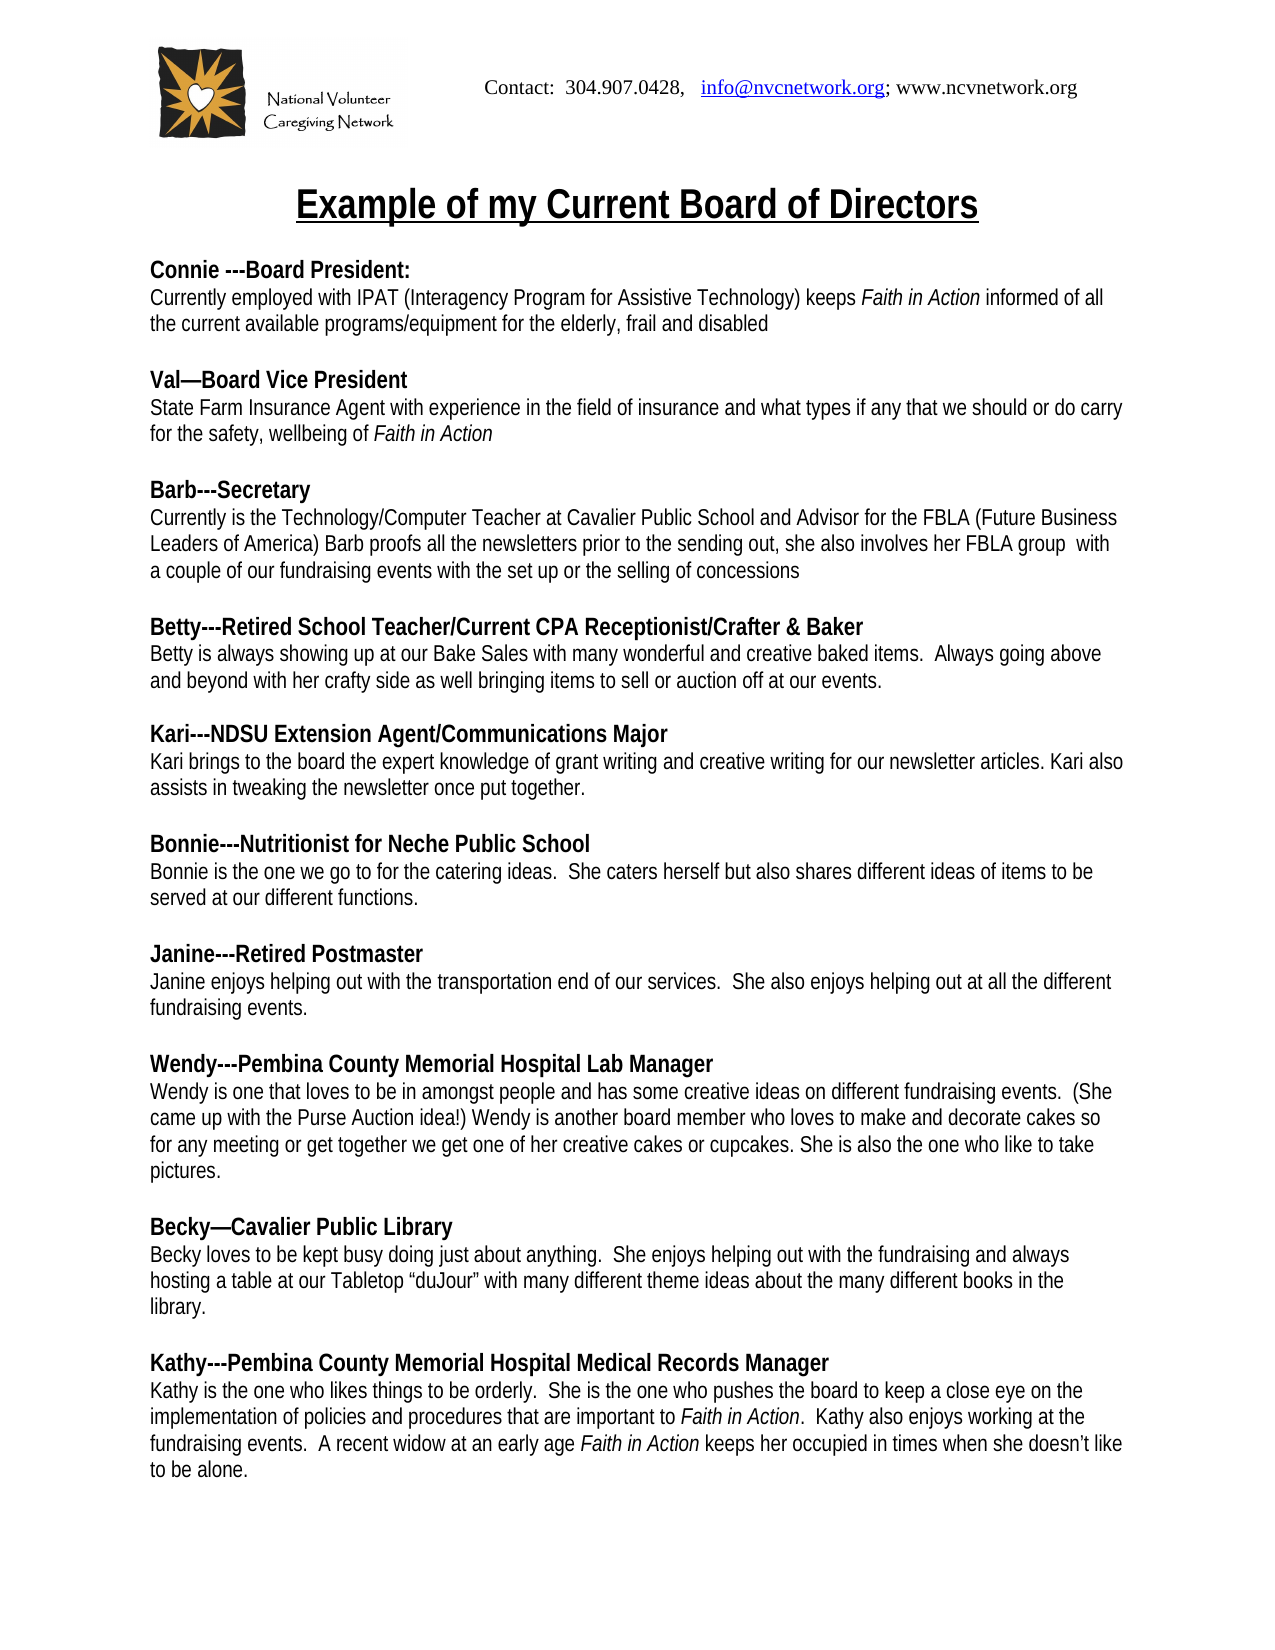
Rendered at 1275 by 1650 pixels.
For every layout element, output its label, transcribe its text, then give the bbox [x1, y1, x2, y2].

text Barb---Secretary [150, 475, 1125, 504]
text Betty is always showing up at our Bake Sales with many wonderful and creative baked items. Always going above and beyond with her crafty side as well bringing items to sell or auction off at our events. [150, 640, 1125, 693]
text State Farm Insurance Agent with experience in the field of insurance and what types if any that we should or do carry for the safety, wellbeing of Faith in Action [150, 394, 1125, 447]
text Betty---Retired School Teacher/Current CPA Receptionist/Crafter & Baker [150, 612, 1125, 640]
text Currently is the Technology/Computer Teacher at Cavalier Public School and Advisor for the FBLA (Future Business Leaders of America) Barb proofs all the newsletters prior to the sending out, she also involves her FBLA group with a couple of our fundraising events with the set up or the selling of concessions [150, 504, 1125, 583]
text Wendy---Pembina County Memorial Hospital Lab Manager [150, 1049, 1125, 1078]
text Bonnie---Nutritionist for Neche Public School [150, 829, 1125, 858]
text Bonnie is the one we go to for the catering ideas. She caters herself but also shares different ideas of items to be served at our different functions. [150, 858, 1125, 911]
text Kathy is the one who likes things to be orderly. She is the one who pushes the board to keep a close eye on the implementation of policies and procedures that are important to Faith in Action. Kathy also enjoys working at the fundraising events. A recent widow at an early age Faith in Action keeps her occupied in times when she doesn’t like to be alone. [150, 1377, 1125, 1482]
text Janine enjoys helping out with the transportation end of our services. She also enjoys helping out at all the different fundraising events. [150, 968, 1125, 1021]
text Kari brings to the board the expert knowledge of grant writing and creative writing for our newsletter articles. Kari also assists in tweaking the newsletter once put together. [150, 748, 1125, 801]
text Kari---NDSU Extension Agent/Communications Major [150, 719, 1125, 748]
text Wendy is one that loves to be in amongst people and has some creative ideas on different fundraising events. (She came up with the Purse Auction idea!) Wendy is another board member who loves to make and decorate cakes so for any meeting or get together we get one of her creative cakes or cupcakes. She is also the one who like to take pictures. [150, 1078, 1125, 1183]
text Kathy---Pembina County Memorial Hospital Medical Records Manager [150, 1348, 1125, 1377]
text Becky—Cavalier Public Library [150, 1212, 1125, 1241]
text Janine---Retired Postmaster [150, 939, 1125, 968]
text Val—Board Vice President [150, 365, 1125, 394]
picture [148, 37, 408, 147]
text Connie ---Board President: [150, 255, 1125, 284]
text Currently employed with IPAT (Interagency Program for Assistive Technology) keeps Faith in Action informed of all the current available programs/equipment for the elderly, frail and disabled [150, 284, 1125, 337]
text Becky loves to be kept busy doing just about anything. She enjoys helping out with the fundraising and always hosting a table at our Tabletop “duJour” with many different theme ideas about the many different books in the library. [150, 1241, 1125, 1320]
text Example of my Current Board of Directors [150, 179, 1125, 227]
